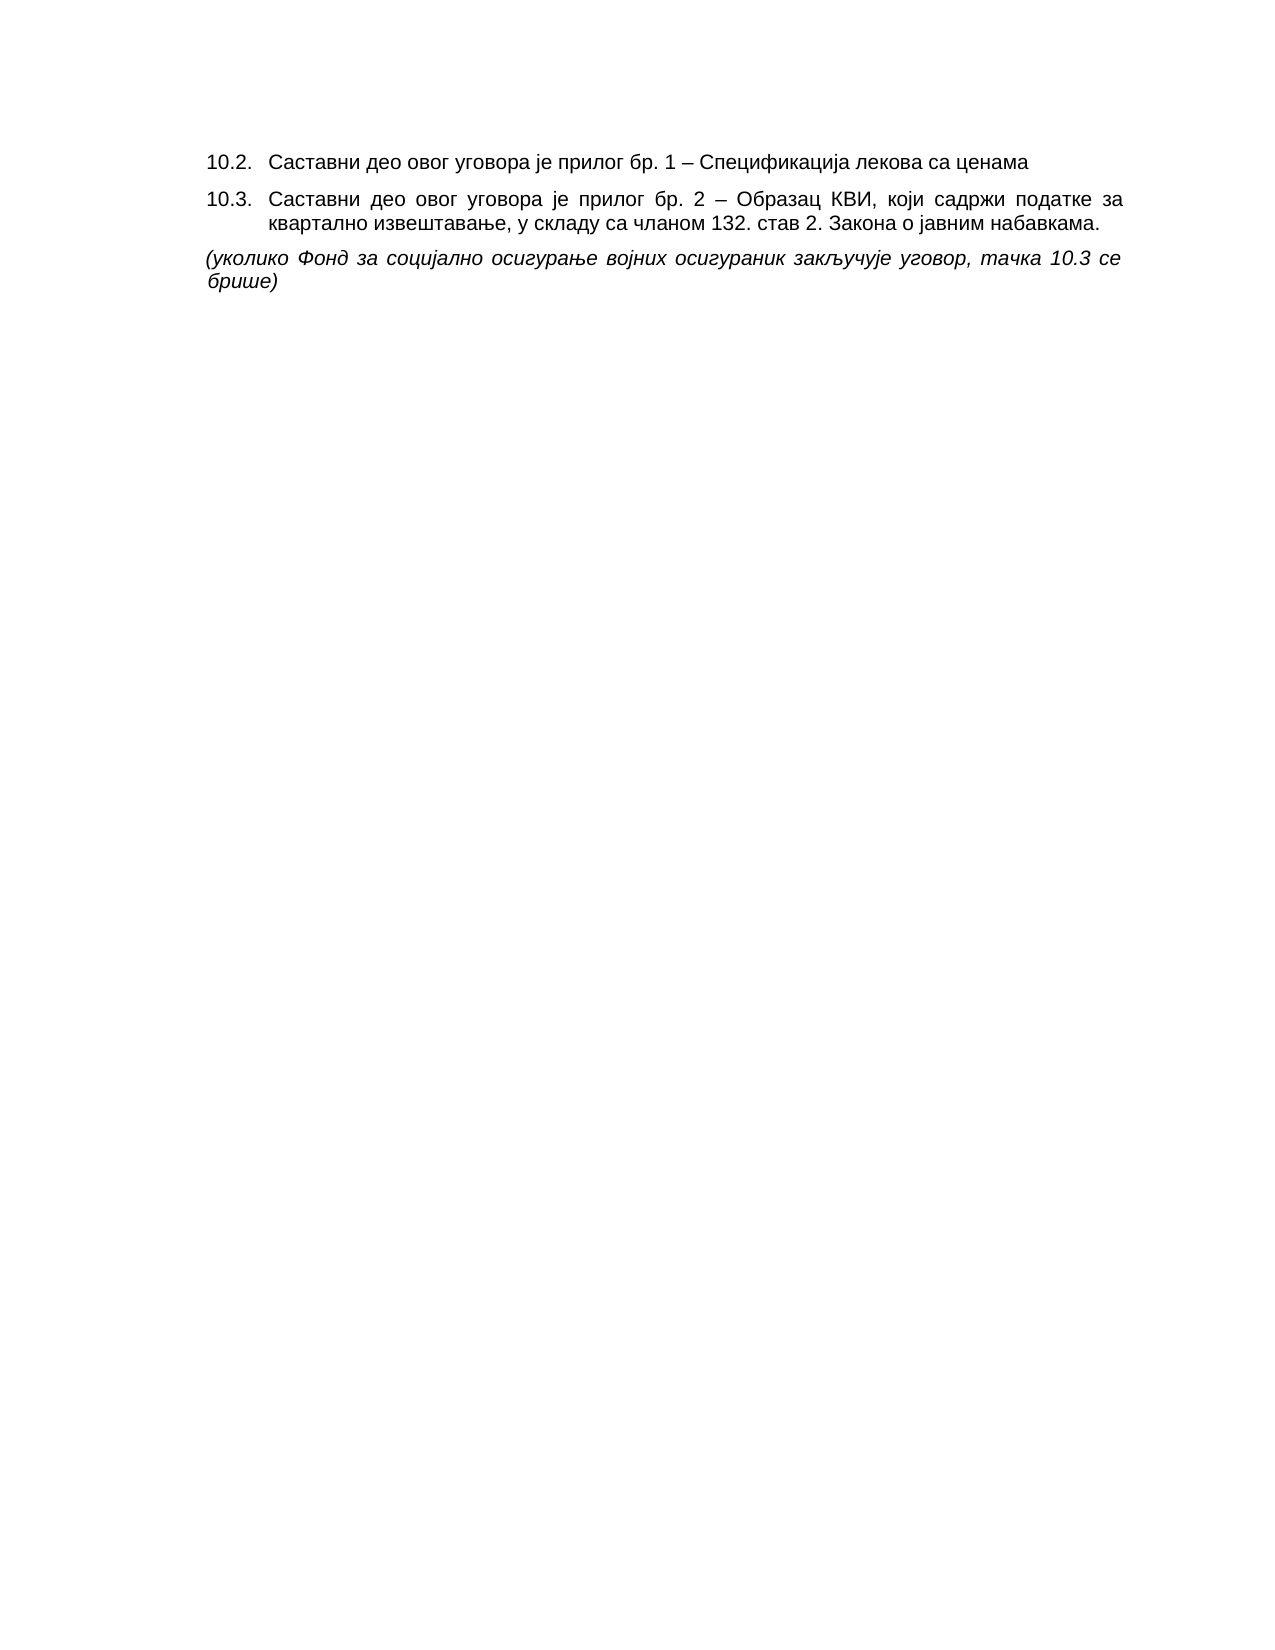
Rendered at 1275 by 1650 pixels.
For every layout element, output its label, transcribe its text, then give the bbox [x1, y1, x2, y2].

text (уколико Фонд за социјално осигурање војних осигураник закључује уговор, тачка 10.3 се брише) [197, 247, 1125, 292]
list Саставни део овог уговора је прилог бр. 2 – Образац КВИ, који садржи податке за квартално извештавање, у складу са чланом 132. став 2. Закона о јавним набавкама. [206, 186, 1125, 234]
list Саставни део овог уговора је прилог бр. 1 – Спецификација лекова са ценама [206, 150, 1125, 174]
